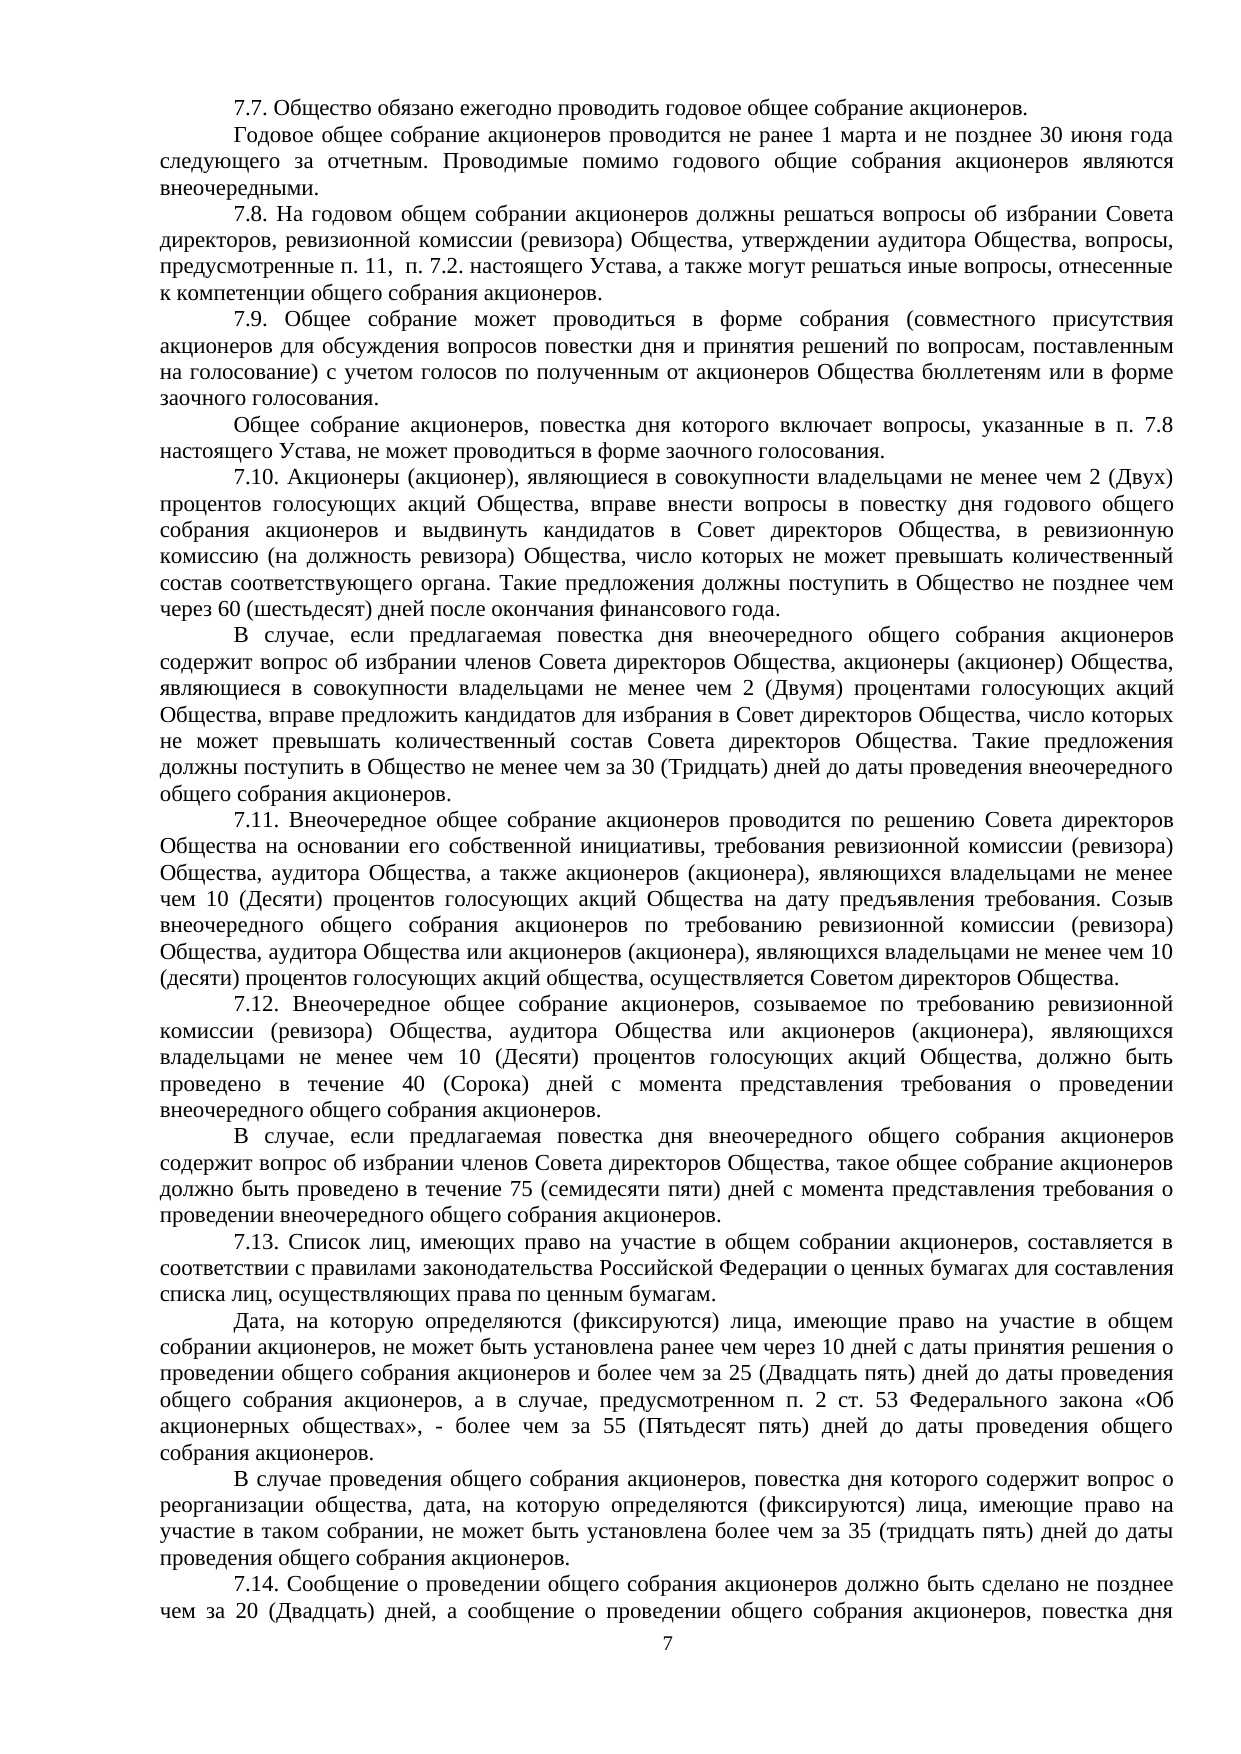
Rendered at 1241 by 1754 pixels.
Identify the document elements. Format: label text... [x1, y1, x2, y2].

text 7.7. Общество обязано ежегодно проводить годовое общее собрание акционеров. [159, 94, 1175, 121]
text 7.8. На годовом общем собрании акционеров должны решаться вопросы об избрании Совета директоров, ревизионной комиссии (ревизора) Общества, утверждении аудитора Общества, вопросы, предусмотренные п. 11, п. 7.2. настоящего Устава, а также могут решаться иные вопросы, отнесенные к компетенции общего собрания акционеров. [159, 200, 1175, 305]
text Общее собрание акционеров, повестка дня которого включает вопросы, указанные в п. 7.8 настоящего Устава, не может проводиться в форме заочного голосования. [159, 411, 1175, 463]
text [159, 1570, 1175, 1623]
text В случае проведения общего собрания акционеров, повестка дня которого содержит вопрос о реорганизации общества, дата, на которую определяются (фиксируются) лица, имеющие право на участие в таком собрании, не может быть установлена более чем за 35 (тридцать пять) дней до даты проведения общего собрания акционеров. [159, 1465, 1175, 1570]
text В случае, если предлагаемая повестка дня внеочередного общего собрания акционеров содержит вопрос об избрании членов Совета директоров Общества, акционеры (акционер) Общества, являющиеся в совокупности владельцами не менее чем 2 (Двумя) процентами голосующих акций Общества, вправе предложить кандидатов для избрания в Совет директоров Общества, число которых не может превышать количественный состав Совета директоров Общества. Такие предложения должны поступить в Общество не менее чем за 30 (Тридцать) дней до даты проведения внеочередного общего собрания акционеров. [159, 622, 1175, 806]
text 7.10. Акционеры (акционер), являющиеся в совокупности владельцами не менее чем 2 (Двух) процентов голосующих акций Общества, вправе внести вопросы в повестку дня годового общего собрания акционеров и выдвинуть кандидатов в Совет директоров Общества, в ревизионную комиссию (на должность ревизора) Общества, число которых не может превышать количественный состав соответствующего органа. Такие предложения должны поступить в Общество не позднее чем через 60 (шестьдесят) дней после окончания финансового года. [159, 463, 1175, 622]
text 7.13. Список лиц, имеющих право на участие в общем собрании акционеров, составляется в соответствии с правилами законодательства Российской Федерации о ценных бумагах для составления списка лиц, осуществляющих права по ценным бумагам. [159, 1228, 1175, 1307]
text Годовое общее собрание акционеров проводится не ранее 1 марта и не позднее 30 июня года следующего за отчетным. Проводимые помимо годового общие собрания акционеров являются внеочередными. [159, 121, 1175, 200]
text Дата, на которую определяются (фиксируются) лица, имеющие право на участие в общем собрании акционеров, не может быть установлена ранее чем через 10 дней с даты принятия решения о проведении общего собрания акционеров и более чем за 25 (Двадцать пять) дней до даты проведения общего собрания акционеров, а в случае, предусмотренном п. 2 ст. 53 Федерального закона «Об акционерных обществах», - более чем за 55 (Пятьдесят пять) дней до даты проведения общего собрания акционеров. [159, 1307, 1175, 1465]
text В случае, если предлагаемая повестка дня внеочередного общего собрания акционеров содержит вопрос об избрании членов Совета директоров Общества, такое общее собрание акционеров должно быть проведено в течение 75 (семидесяти пяти) дней с момента представления требования о проведении внеочередного общего собрания акционеров. [159, 1122, 1175, 1228]
text 7.12. Внеочередное общее собрание акционеров, созываемое по требованию ревизионной комиссии (ревизора) Общества, аудитора Общества или акционеров (акционера), являющихся владельцами не менее чем 10 (Десяти) процентов голосующих акций Общества, должно быть проведено в течение 40 (Сорока) дней с момента представления требования о проведении внеочередного общего собрания акционеров. [159, 991, 1175, 1122]
text 7.9. Общее собрание может проводиться в форме собрания (совместного присутствия акционеров для обсуждения вопросов повестки дня и принятия решений по вопросам, поставленным на голосование) с учетом голосов по полученным от акционеров Общества бюллетеням или в форме заочного голосования. [159, 305, 1175, 411]
text 7.11. Внеочередное общее собрание акционеров проводится по решению Совета директоров Общества на основании его собственной инициативы, требования ревизионной комиссии (ревизора) Общества, аудитора Общества, а также акционеров (акционера), являющихся владельцами не менее чем 10 (Десяти) процентов голосующих акций Общества на дату предъявления требования. Созыв внеочередного общего собрания акционеров по требованию ревизионной комиссии (ревизора) Общества, аудитора Общества или акционеров (акционера), являющихся владельцами не менее чем 10 (десяти) процентов голосующих акций общества, осуществляется Советом директоров Общества. [159, 806, 1175, 991]
